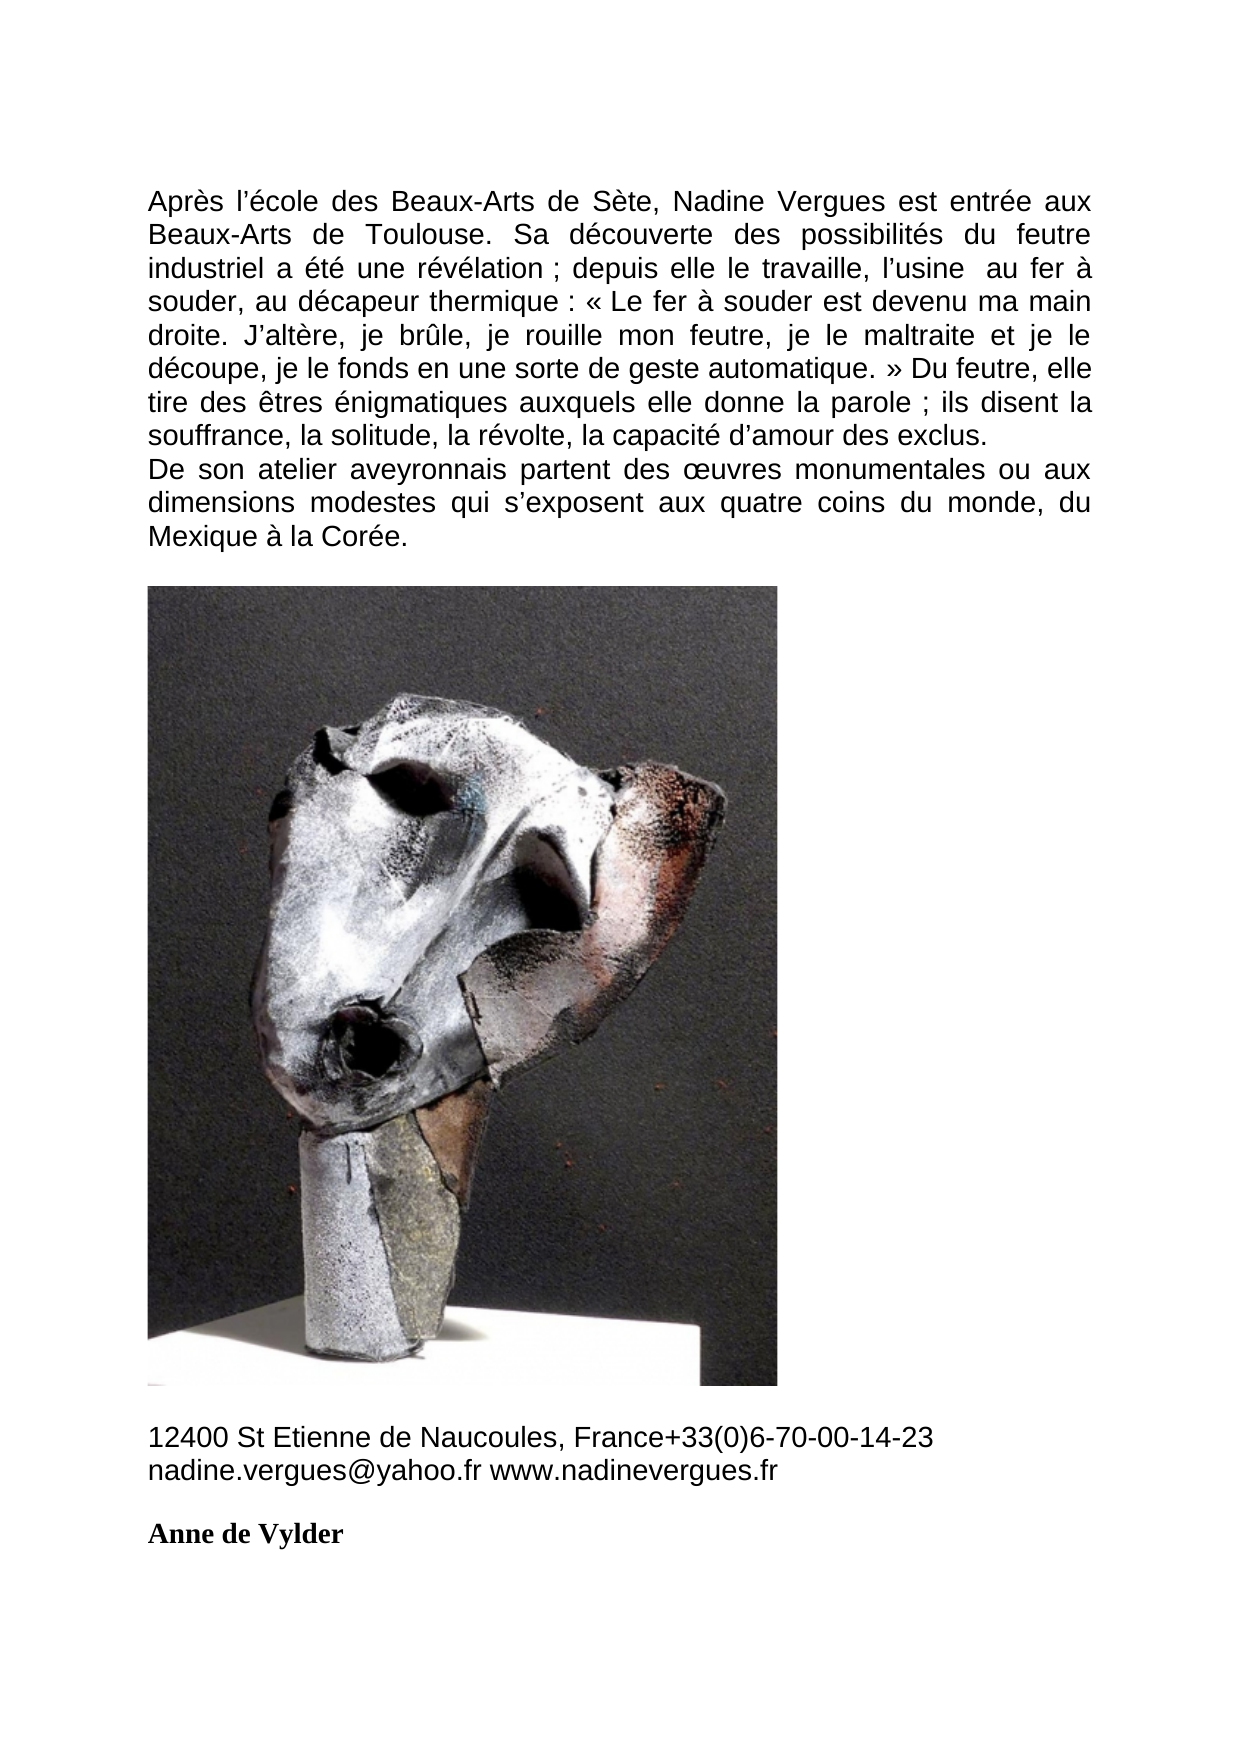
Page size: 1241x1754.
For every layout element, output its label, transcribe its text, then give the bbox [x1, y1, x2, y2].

text 12400 St Etienne de Naucoules, France+33(0)6-70-00-14-23 [148, 1419, 1093, 1453]
text nadine.vergues@yahoo.fr www.nadinevergues.fr [148, 1453, 1093, 1487]
text Anne de Vylder [148, 1516, 1093, 1549]
text De son atelier aveyronnais partent des œuvres monumentales ou aux dimensions modestes qui s’exposent aux quatre coins du monde, du Mexique à la Corée. [148, 452, 1093, 552]
picture [147, 586, 778, 1386]
text Après l’école des Beaux-Arts de Sète, Nadine Vergues est entrée aux Beaux-Arts de Toulouse. Sa découverte des possibilités du feutre industriel a été une révélation ; depuis elle le travaille, l’usine au fer à souder, au décapeur thermique : « Le fer à souder est devenu ma main droite. J’altère, je brûle, je rouille mon feutre, je le maltraite et je le découpe, je le fonds en une sorte de geste automatique. » Du feutre, elle tire des êtres énigmatiques auxquels elle donne la parole ; ils disent la souffrance, la solitude, la révolte, la capacité d’amour des exclus. [148, 183, 1093, 452]
